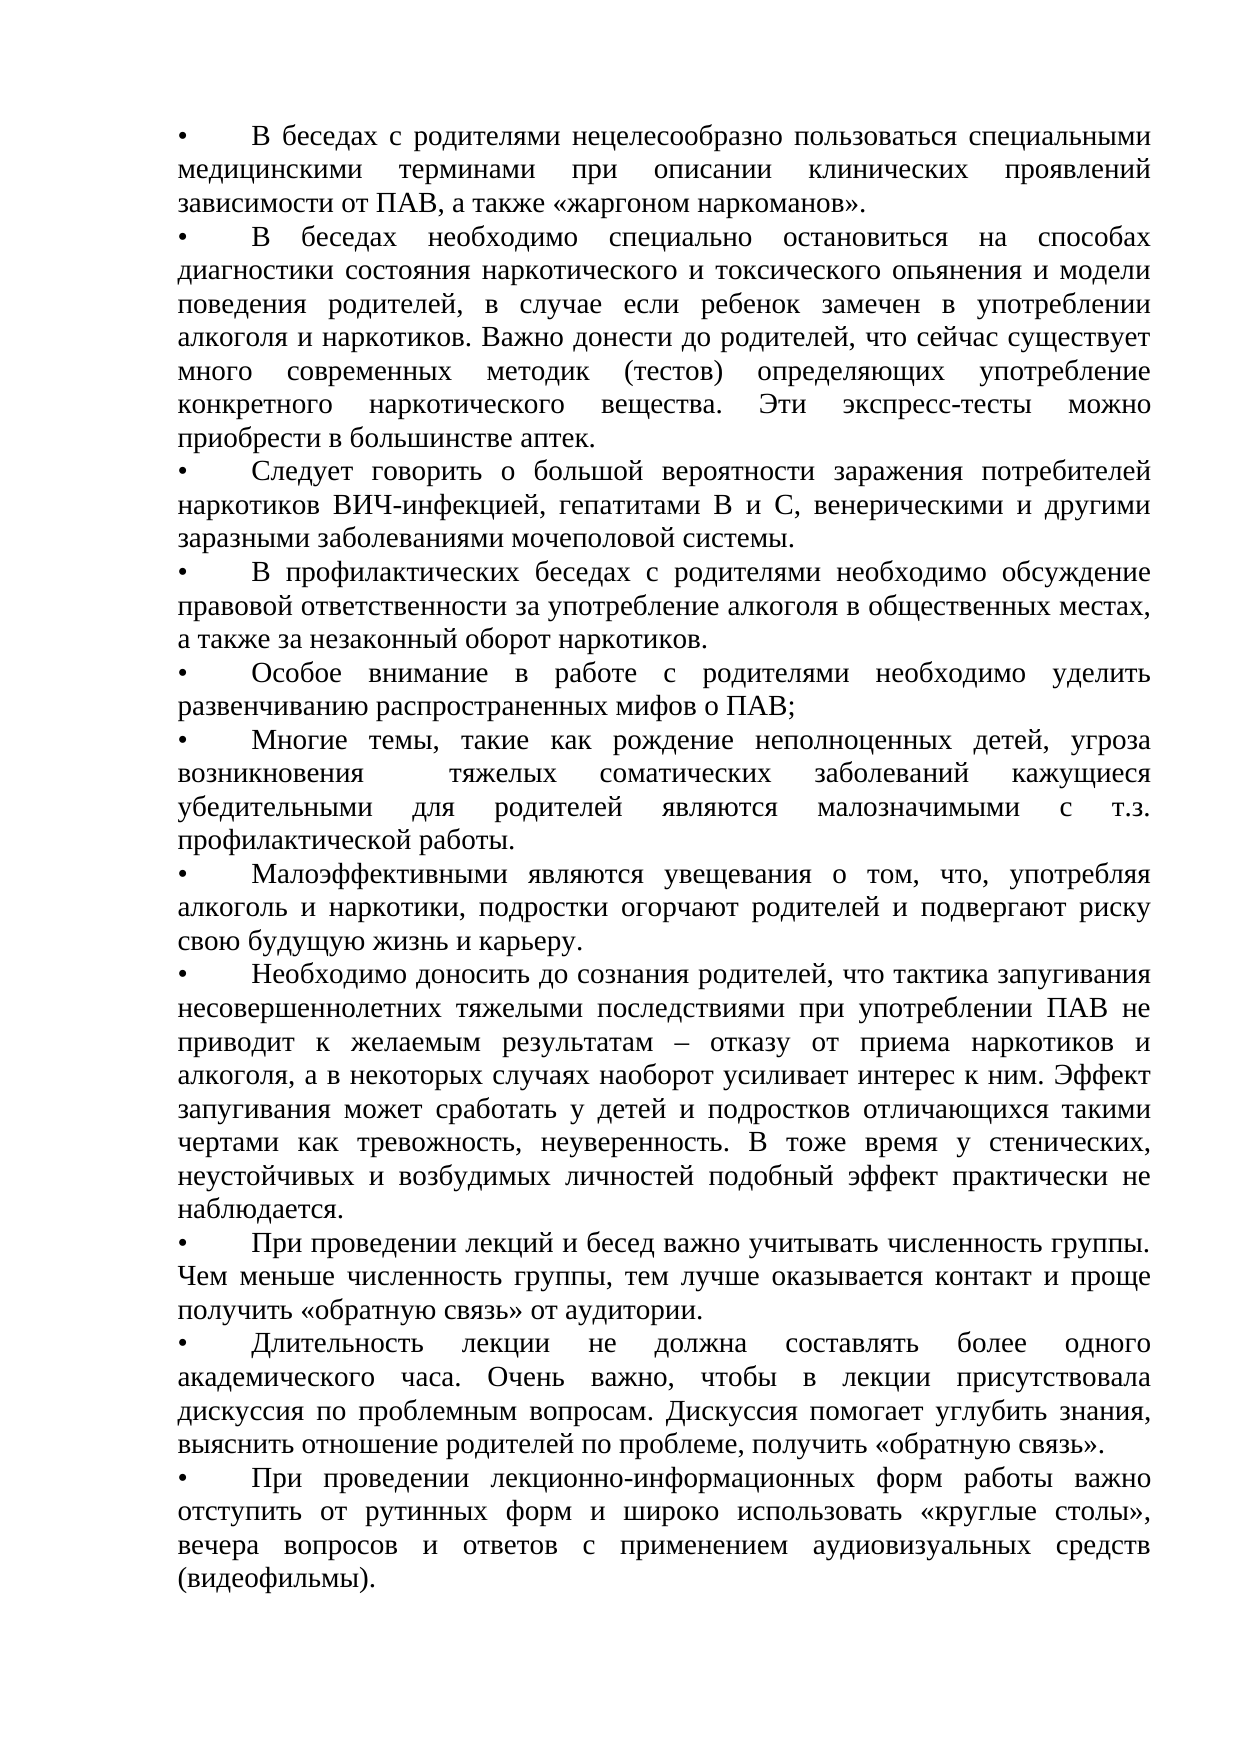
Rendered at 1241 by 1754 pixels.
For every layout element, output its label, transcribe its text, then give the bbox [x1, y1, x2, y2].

text • Особое внимание в работе с родителями необходимо уделить развенчиванию распространенных мифов о ПАВ; [177, 655, 1152, 722]
text • При проведении лекционно-информационных форм работы важно отступить от рутинных форм и широко использовать «круглые столы», вечера вопросов и ответов с применением аудиовизуальных средств (видеофильмы). [177, 1460, 1152, 1594]
text • Следует говорить о большой вероятности заражения потребителей наркотиков ВИЧ-инфекцией, гепатитами В и С, венерическими и другими заразными заболеваниями мочеполовой системы. [177, 453, 1152, 554]
text • В беседах необходимо специально остановиться на способах диагностики состояния наркотического и токсического опьянения и модели поведения родителей, в случае если ребенок замечен в употреблении алкоголя и наркотиков. Важно донести до родителей, что сейчас существует много современных методик (тестов) определяющих употребление конкретного наркотического вещества. Эти экспресс-тесты можно приобрести в большинстве аптек. [177, 219, 1152, 453]
text • Необходимо доносить до сознания родителей, что тактика запугивания несовершеннолетних тяжелыми последствиями при употреблении ПАВ не приводит к желаемым результатам – отказу от приема наркотиков и алкоголя, а в некоторых случаях наоборот усиливает интерес к ним. Эффект запугивания может сработать у детей и подростков отличающихся такими чертами как тревожность, неуверенность. В тоже время у стенических, неустойчивых и возбудимых личностей подобный эффект практически не наблюдается. [177, 957, 1152, 1225]
text • При проведении лекций и бесед важно учитывать численность группы. Чем меньше численность группы, тем лучше оказывается контакт и проще получить «обратную связь» от аудитории. [177, 1225, 1152, 1326]
text • В профилактических беседах с родителями необходимо обсуждение правовой ответственности за употребление алкоголя в общественных местах, а также за незаконный оборот наркотиков. [177, 554, 1152, 655]
text • Длительность лекции не должна составлять более одного академического часа. Очень важно, чтобы в лекции присутствовала дискуссия по проблемным вопросам. Дискуссия помогает углубить знания, выяснить отношение родителей по проблеме, получить «обратную связь». [177, 1326, 1152, 1460]
text • Многие темы, такие как рождение неполноценных детей, угроза возникновения тяжелых соматических заболеваний кажущиеся убедительными для родителей являются малозначимыми с т.з. профилактической работы. [177, 722, 1152, 856]
text • В беседах с родителями нецелесообразно пользоваться специальными медицинскими терминами при описании клинических проявлений зависимости от ПАВ, а также «жаргоном наркоманов». [177, 118, 1152, 219]
text • Малоэффективными являются увещевания о том, что, употребляя алкоголь и наркотики, подростки огорчают родителей и подвергают риску свою будущую жизнь и карьеру. [177, 856, 1152, 957]
